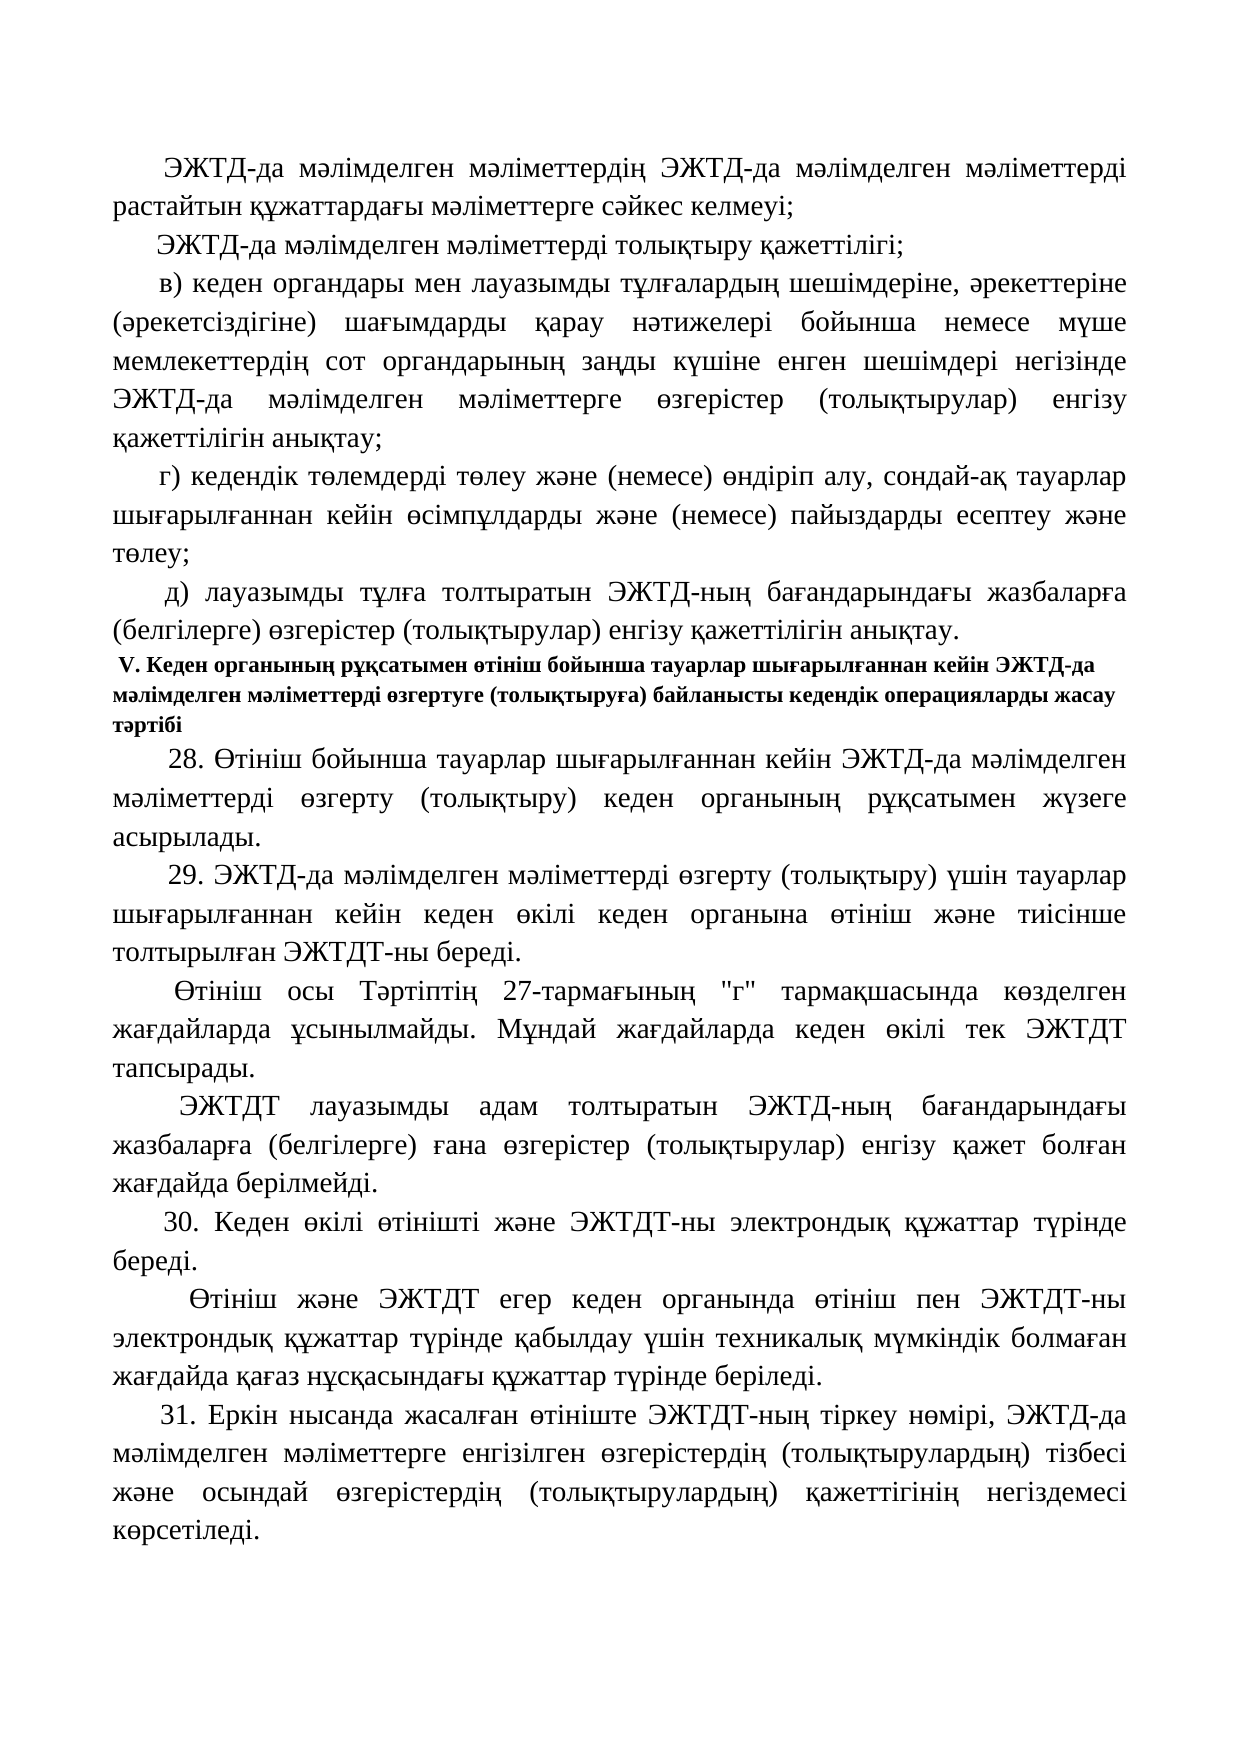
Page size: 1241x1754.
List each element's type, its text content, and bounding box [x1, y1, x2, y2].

text 28. Өтініш бойынша тауарлар шығарылғаннан кейін ЭЖТД-да мәлімделген мәліметтерді өзгерту (толықтыру) кеден органының рұқсатымен жүзеге асырылады. [112, 742, 1128, 852]
text 30. Кеден өкілі өтінішті және ЭЖТДТ-ны электрондық құжаттар түрінде береді. [112, 1204, 1128, 1276]
text ЭЖТДТ лауазымды адам толтыратын ЭЖТД-ның бағандарындағы жазбаларға (белгілерге) ғана өзгерістер (толықтырулар) енгізу қажет болған жағдайда берілмейді. [112, 1088, 1128, 1199]
text г) кедендік төлемдерді төлеу және (немесе) өндіріп алу, сондай-ақ тауарлар шығарылғаннан кейін өсімпұлдарды және (немесе) пайыздарды есептеу және төлеу; [112, 458, 1128, 569]
text ЭЖТД-да мәлімделген мәліметтерді толықтыру қажеттілігі; [112, 227, 1128, 261]
text 29. ЭЖТД-да мәлімделген мәліметтерді өзгерту (толықтыру) үшін тауарлар шығарылғаннан кейін кеден өкілі кеден органына өтініш және тиісінше толтырылған ЭЖТДТ-ны береді. [112, 857, 1128, 968]
text в) кеден органдары мен лауазымды тұлғалардың шешімдеріне, әрекеттеріне (әрекетсіздігіне) шағымдарды қарау нәтижелері бойынша немесе мүше мемлекеттердің сот органдарының заңды күшіне енген шешімдері негізінде ЭЖТД-да мәлімделген мәліметтерге өзгерістер (толықтырулар) енгізу қажеттілігін анықтау; [112, 266, 1128, 453]
text Өтініш осы Тәртіптің 27-тармағының "г" тармақшасында көзделген жағдайларда ұсынылмайды. Мұндай жағдайларда кеден өкілі тек ЭЖТДТ тапсырады. [112, 973, 1128, 1083]
text 31. Еркін нысанда жасалған өтініште ЭЖТДТ-ның тіркеу нөмірі, ЭЖТД-да мәлімделген мәліметтерге енгізілген өзгерістердің (толықтырулардың) тізбесі және осындай өзгерістердің (толықтырулардың) қажеттігінің негіздемесі көрсетіледі. [112, 1397, 1128, 1546]
text V. Кеден органының рұқсатымен өтініш бойынша тауарлар шығарылғаннан кейін ЭЖТД-да мәлімделген мәліметтерді өзгертуге (толықтыруға) байланысты кедендік операцияларды жасау тәртібі [112, 651, 1128, 738]
text Өтініш және ЭЖТДТ егер кеден органында өтініш пен ЭЖТДТ-ны электрондық құжаттар түрінде қабылдау үшін техникалық мүмкіндік болмаған жағдайда қағаз нұсқасындағы құжаттар түрінде беріледі. [112, 1281, 1128, 1392]
text д) лауазымды тұлға толтыратын ЭЖТД-ның бағандарындағы жазбаларға (белгілерге) өзгерістер (толықтырулар) енгізу қажеттілігін анықтау. [112, 574, 1128, 646]
text ЭЖТД-да мәлімделген мәліметтердің ЭЖТД-да мәлімделген мәліметтерді растайтын құжаттардағы мәліметтерге сәйкес келмеуі; [112, 150, 1128, 222]
